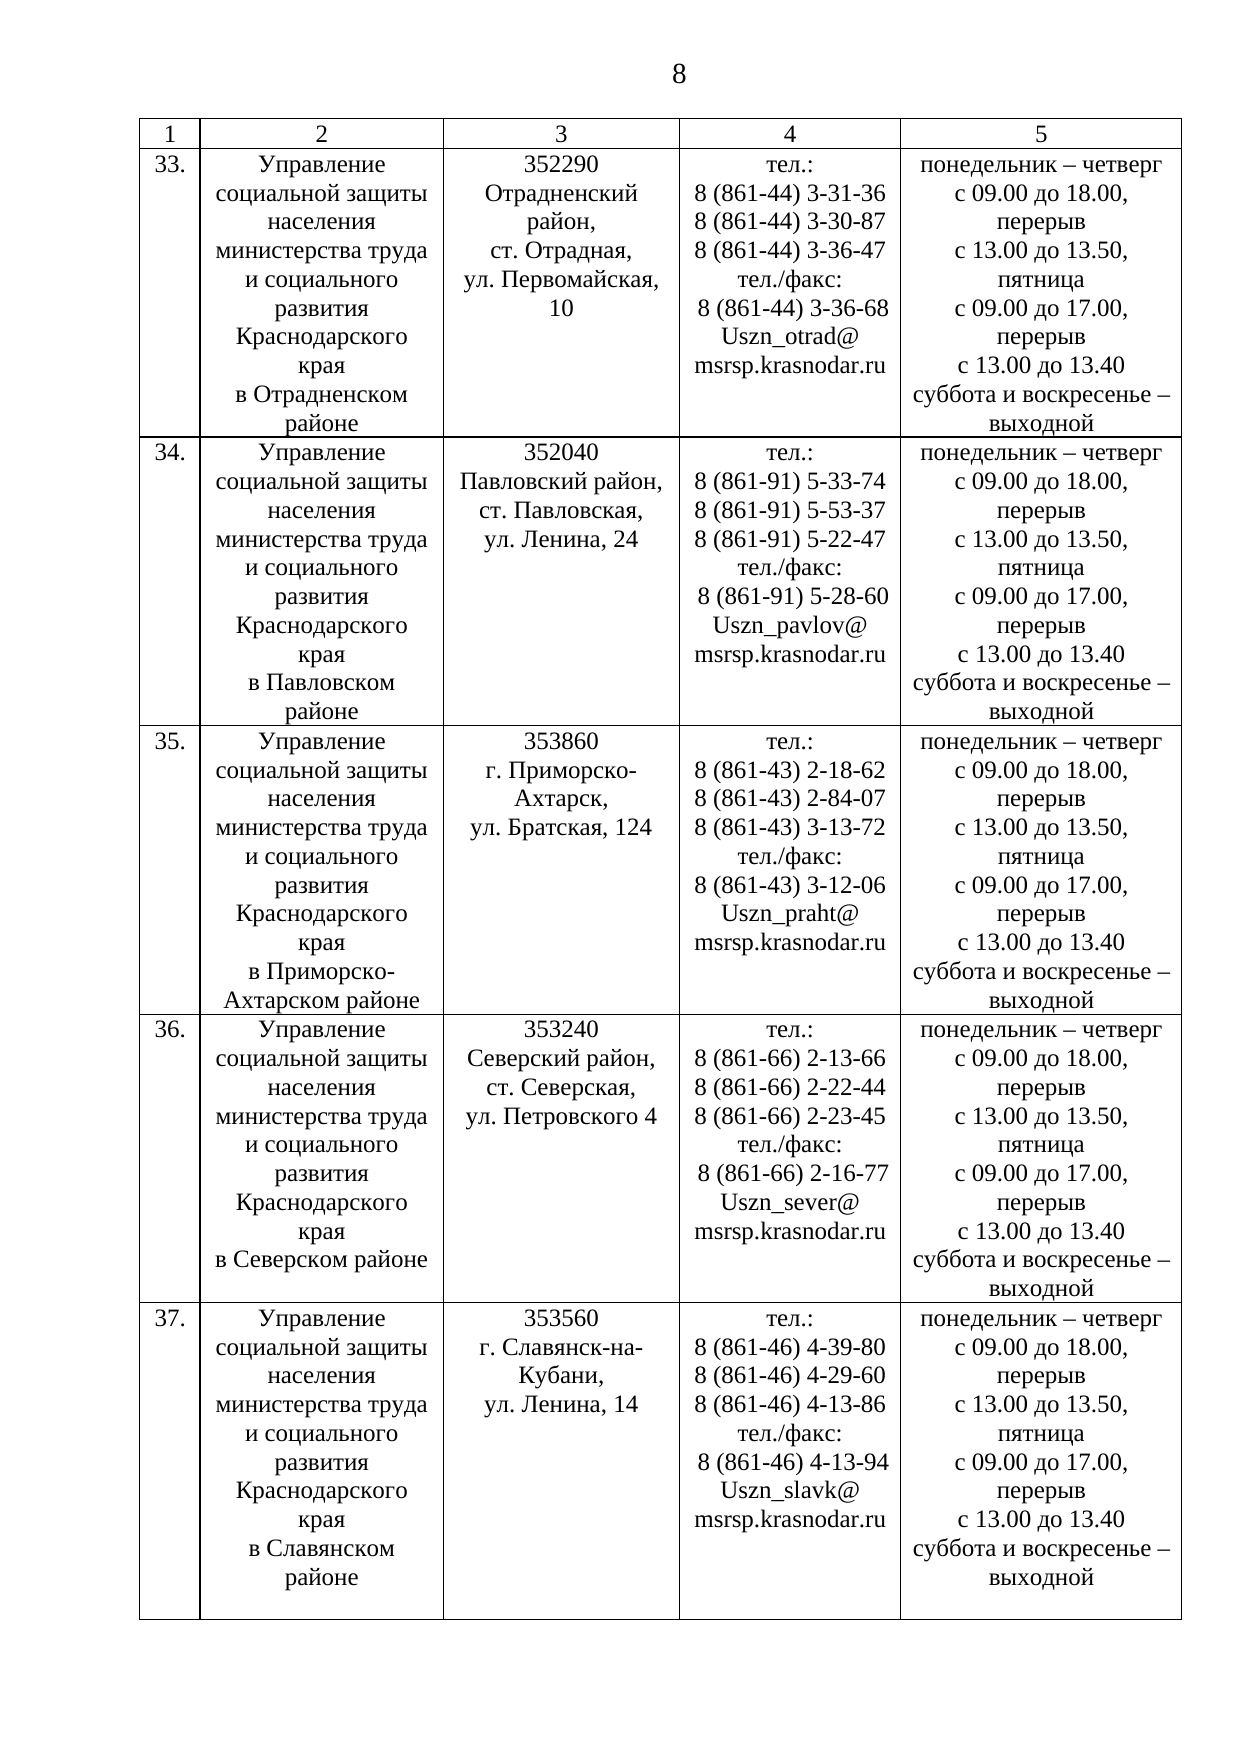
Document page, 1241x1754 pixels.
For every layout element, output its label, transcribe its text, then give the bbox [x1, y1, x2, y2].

table_cell 35. [140, 726, 199, 1013]
table_cell Управление социальной защиты населения министерства труда и социального развития Краснодарского края в Славянском районе [201, 1303, 443, 1619]
table_cell 34. [140, 438, 199, 725]
table_cell тел.: 8 (861-66) 2-13-66 8 (861-66) 2-22-44 8 (861-66) 2-23-45 тел./факс: 8 (861-66) 2-16-77 Uszn_sever@ msrsp.krasnodar.ru [680, 1015, 900, 1302]
table_cell тел.: 8 (861-44) 3-31-36 8 (861-44) 3-30-87 8 (861-44) 3-36-47 тел./факс: 8 (861-44) 3-36-68 Uszn_otrad@ msrsp.krasnodar.ru [680, 149, 900, 436]
table_cell Управление социальной защиты населения министерства труда и социального развития Краснодарского края в Отрадненском районе [201, 149, 443, 436]
table_cell 5 [901, 119, 1181, 148]
table_cell 353560 г. Славянск-на-Кубани, ул. Ленина, 14 [444, 1303, 679, 1619]
table_cell 353240 Северский район, ст. Северская, ул. Петровского 4 [444, 1015, 679, 1302]
table_cell 33. [140, 149, 199, 436]
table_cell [901, 149, 1181, 436]
table_cell Управление социальной защиты населения министерства труда и социального развития Краснодарского края в Приморско-Ахтарском районе [201, 726, 443, 1013]
table_cell 352040 Павловский район, ст. Павловская, ул. Ленина, 24 [444, 438, 679, 725]
table_cell тел.: 8 (861-91) 5-33-74 8 (861-91) 5-53-37 8 (861-91) 5-22-47 тел./факс: 8 (861-91) 5-28-60 Uszn_pavlov@ msrsp.krasnodar.ru [680, 438, 900, 725]
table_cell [901, 1303, 1181, 1619]
table_cell тел.: 8 (861-43) 2-18-62 8 (861-43) 2-84-07 8 (861-43) 3-13-72 тел./факс: 8 (861-43) 3-12-06 Uszn_praht@ msrsp.krasnodar.ru [680, 726, 900, 1013]
table_cell тел.: 8 (861-46) 4-39-80 8 (861-46) 4-29-60 8 (861-46) 4-13-86 тел./факс: 8 (861-46) 4-13-94 Uszn_slavk@ msrsp.krasnodar.ru [680, 1303, 900, 1619]
table_cell 37. [140, 1303, 199, 1619]
table_cell Управление социальной защиты населения министерства труда и социального развития Краснодарского края в Северском районе [201, 1015, 443, 1302]
table_cell Управление социальной защиты населения министерства труда и социального развития Краснодарского края в Павловском районе [201, 438, 443, 725]
table_cell 2 [201, 119, 443, 148]
table_cell 352290 Отрадненский район, ст. Отрадная, ул. Первомайская, 10 [444, 149, 679, 436]
table_cell 353860 г. Приморско-Ахтарск, ул. Братская, 124 [444, 726, 679, 1013]
table_cell 1 [140, 119, 199, 148]
table_cell 36. [140, 1015, 199, 1302]
table_cell 3 [444, 119, 679, 148]
table_cell 4 [680, 119, 900, 148]
